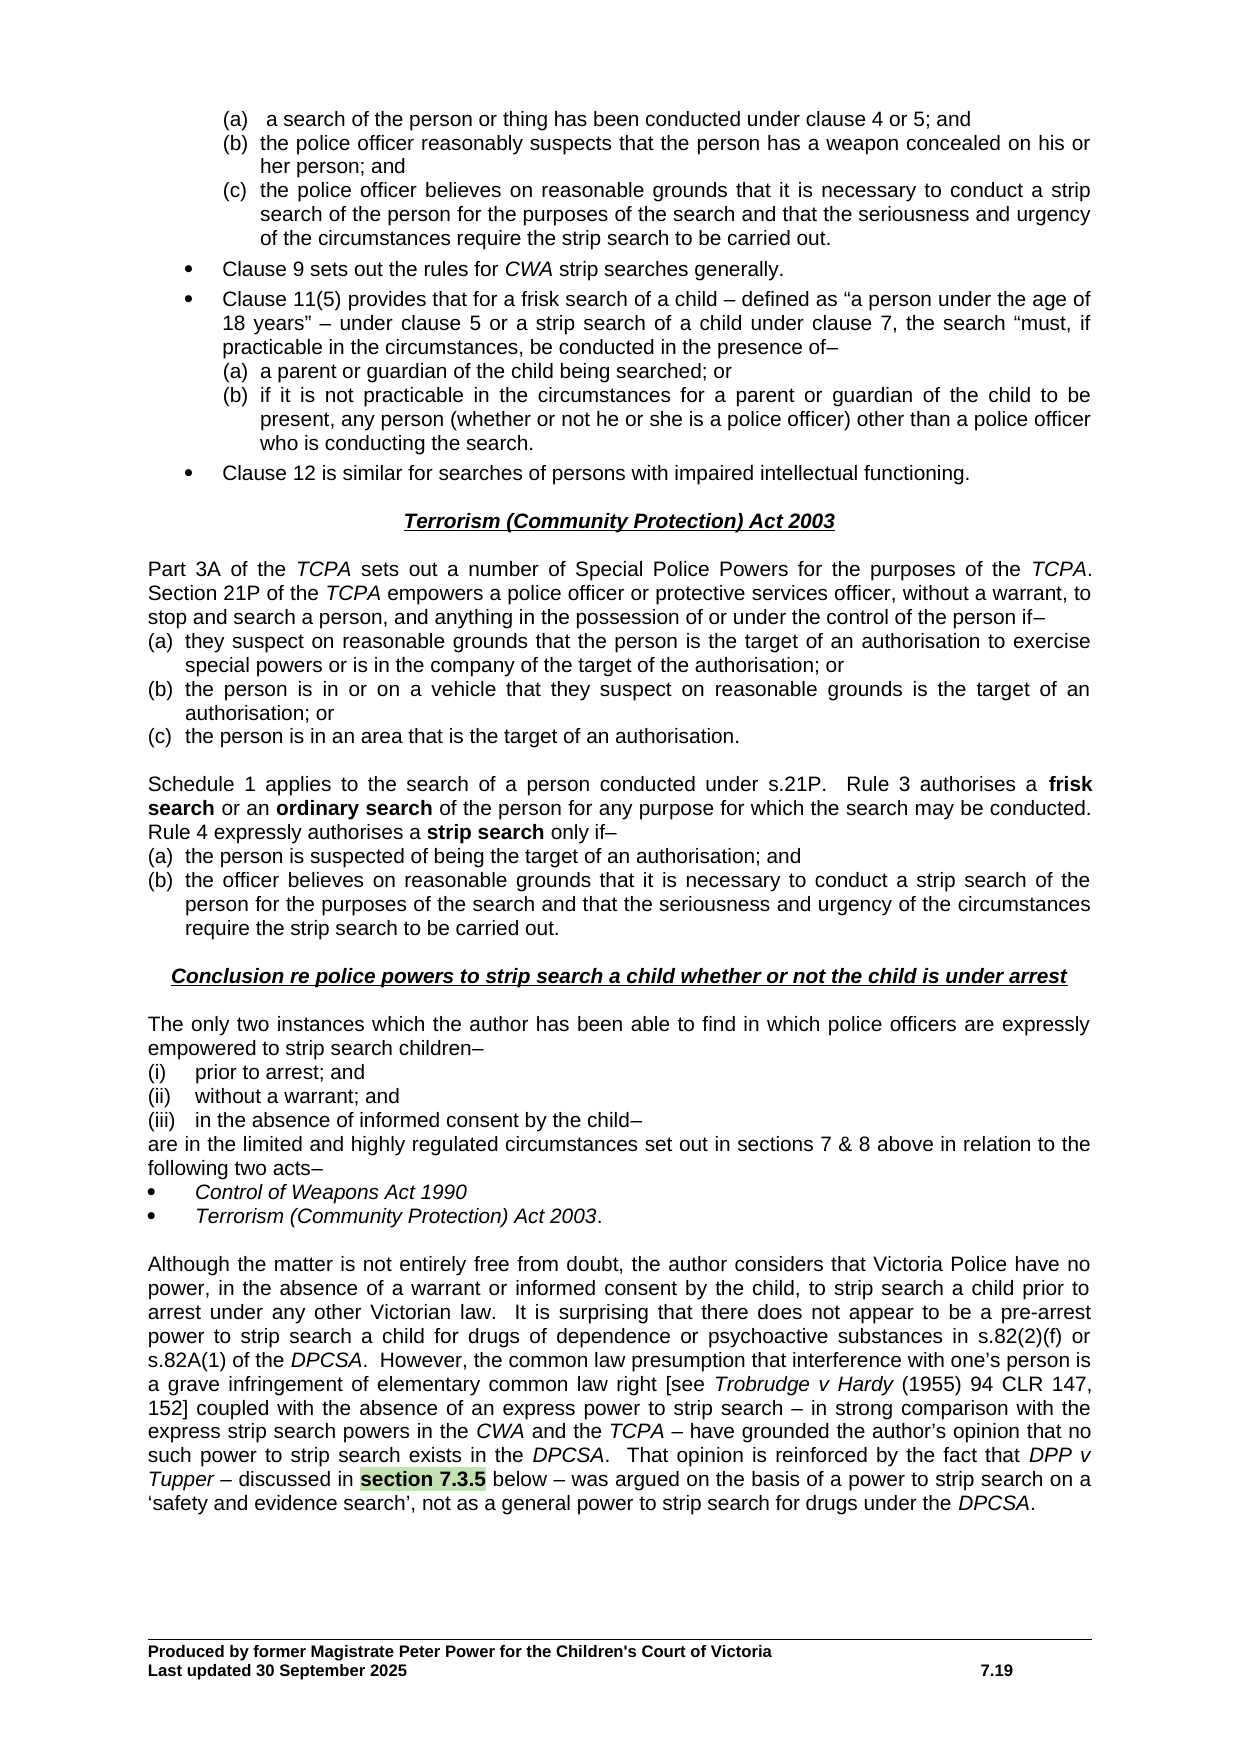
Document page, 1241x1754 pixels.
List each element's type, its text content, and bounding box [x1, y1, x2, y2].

list Clause 9 sets out the rules for CWA strip searches generally. [185, 256, 1092, 280]
text Although the matter is not entirely free from doubt, the author considers that Victoria Police have no power, in the absence of a warrant or informed consent by the child, to strip search a child prior to arrest under any other Victorian law. It is surprising that there does not appear to be a pre-arrest power to strip search a child for drugs of dependence or psychoactive substances in s.82(2)(f) or s.82A(1) of the DPCSA. However, the common law presumption that interference with one’s person is a grave infringement of elementary common law right [see Trobrudge v Hardy (1955) 94 CLR 147, 152] coupled with the absence of an express power to strip search – in strong comparison with the express strip search powers in the CWA and the TCPA – have grounded the author’s opinion that no such power to strip search exists in the DPCSA. That opinion is reinforced by the fact that DPP v Tupper – discussed in section 7.3.5 below – was argued on the basis of a power to strip search on a ‘safety and evidence search’, not as a general power to strip search for drugs under the DPCSA. [148, 1252, 1092, 1515]
list Control of Weapons Act 1990 [148, 1179, 1092, 1204]
text (b) the officer believes on reasonable grounds that it is necessary to conduct a strip search of the person for the purposes of the search and that the seriousness and urgency of the circumstances require the strip search to be carried out. [148, 868, 1092, 940]
text Terrorism (Community Protection) Act 2003 [148, 509, 1092, 533]
text are in the limited and highly regulated circumstances set out in sections 7 & 8 above in relation to the following two acts– [148, 1132, 1092, 1179]
text (iii) in the absence of informed consent by the child– [148, 1108, 1092, 1132]
text (ii) without a warrant; and [148, 1084, 1092, 1108]
list (c) the person is in an area that is the target of an authorisation. [148, 724, 1092, 748]
list Terrorism (Community Protection) Act 2003. [148, 1204, 1092, 1228]
list (b) the person is in or on a vehicle that they suspect on reasonable grounds is the target of an authorisation; or [148, 676, 1092, 724]
list the police officer believes on reasonable grounds that it is necessary to conduct a strip search of the person for the purposes of the search and that the seriousness and urgency of the circumstances require the strip search to be carried out. [223, 178, 1092, 250]
text Part 3A of the TCPA sets out a number of Special Police Powers for the purposes of the TCPA. Section 21P of the TCPA empowers a police officer or protective services officer, without a warrant, to stop and search a person, and anything in the possession of or under the control of the person if– [148, 557, 1092, 628]
list Clause 12 is similar for searches of persons with impaired intellectual functioning. [185, 461, 1092, 485]
list if it is not practicable in the circumstances for a parent or guardian of the child to be present, any person (whether or not he or she is a police officer) other than a police officer who is conducting the search. [223, 383, 1092, 454]
list a search of the person or thing has been conducted under clause 4 or 5; and [223, 106, 1092, 130]
text The only two instances which the author has been able to find in which police officers are expressly empowered to strip search children– [148, 1012, 1092, 1060]
list a parent or guardian of the child being searched; or [223, 359, 1092, 383]
list Clause 11(5) provides that for a frisk search of a child – defined as “a person under the age of 18 years” – under clause 5 or a strip search of a child under clause 7, the search “must, if practicable in the circumstances, be conducted in the presence of– [185, 287, 1092, 359]
text Conclusion re police powers to strip search a child whether or not the child is under arrest [148, 964, 1092, 988]
list (a) they suspect on reasonable grounds that the person is the target of an authorisation to exercise special powers or is in the company of the target of the authorisation; or [148, 628, 1092, 676]
text Schedule 1 applies to the search of a person conducted under s.21P. Rule 3 authorises a frisk search or an ordinary search of the person for any purpose for which the search may be conducted. Rule 4 expressly authorises a strip search only if– [148, 772, 1092, 844]
list the police officer reasonably suspects that the person has a weapon concealed on his or her person; and [223, 130, 1092, 178]
text (i) prior to arrest; and [148, 1060, 1092, 1084]
text (a) the person is suspected of being the target of an authorisation; and [148, 844, 1092, 868]
